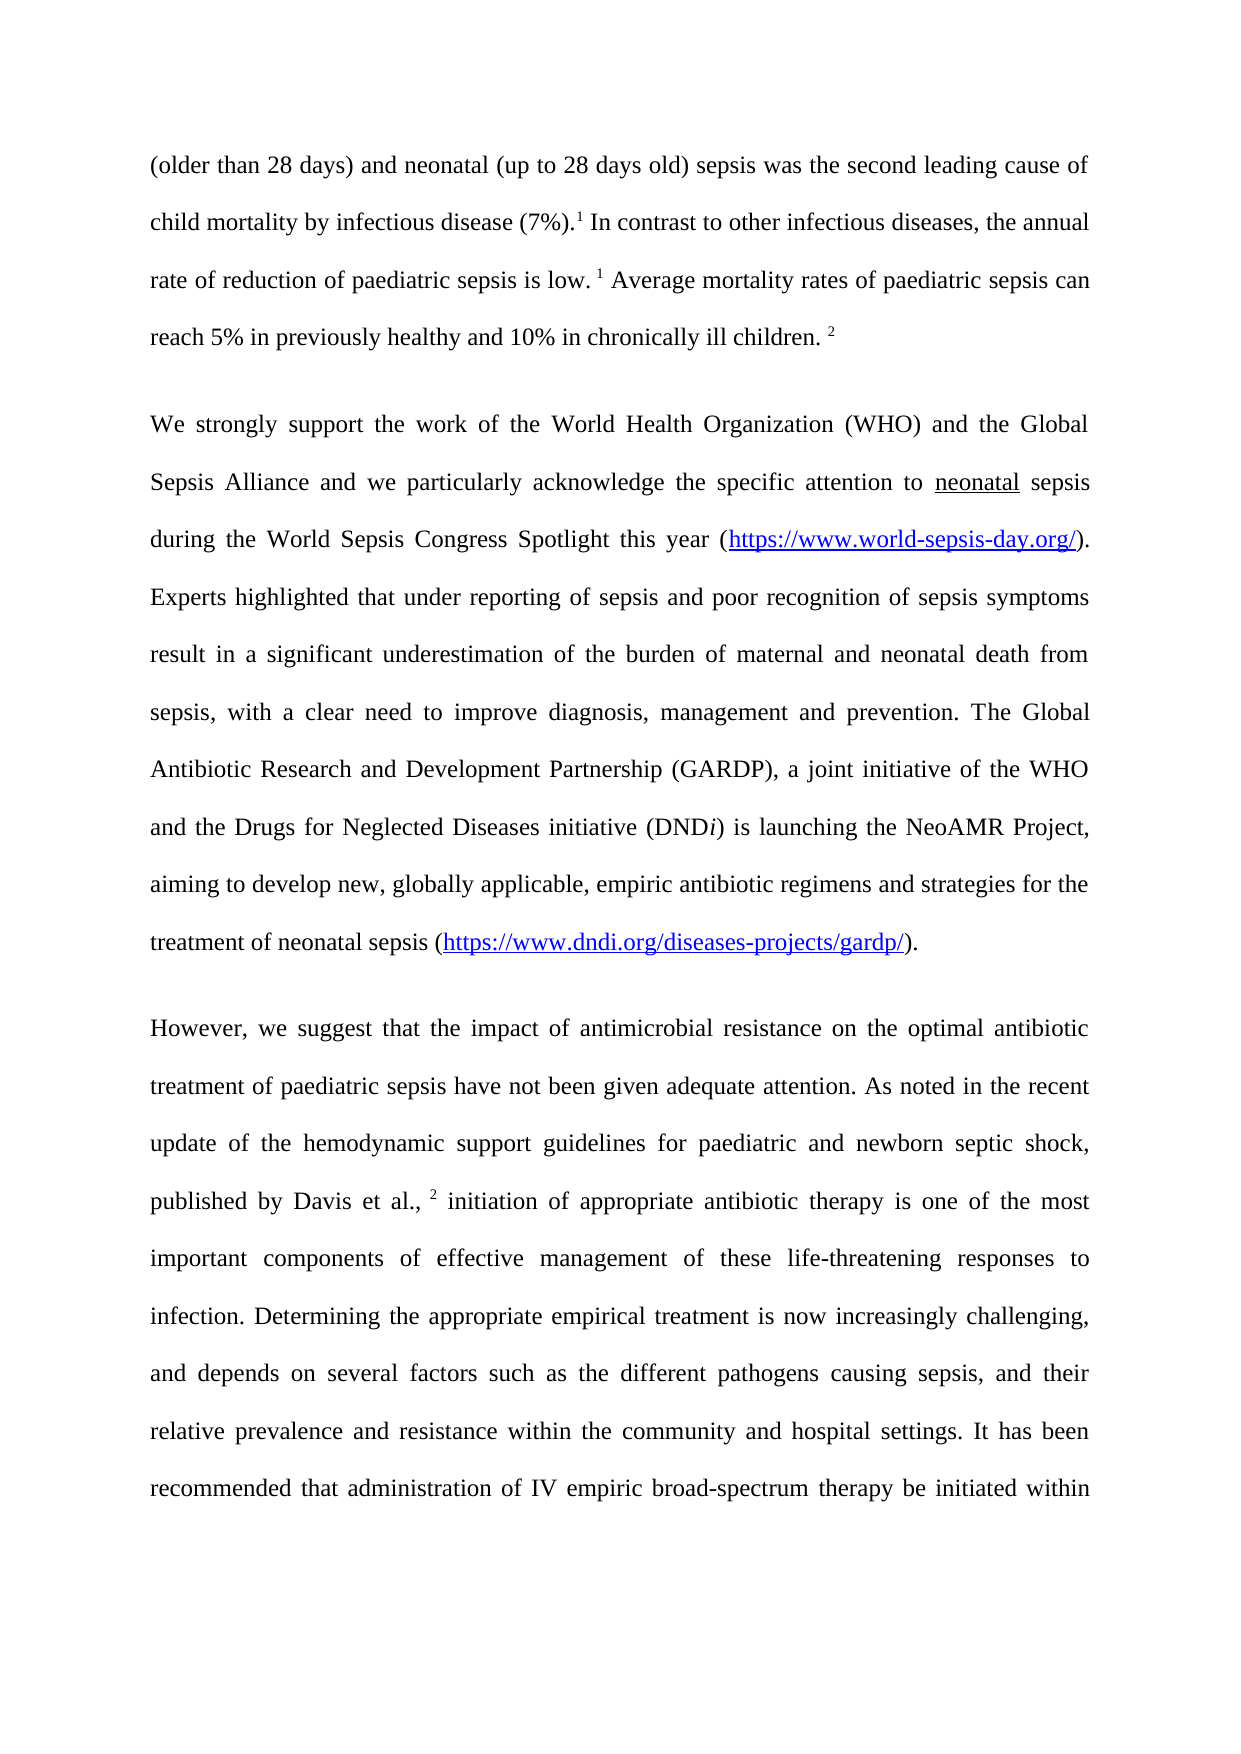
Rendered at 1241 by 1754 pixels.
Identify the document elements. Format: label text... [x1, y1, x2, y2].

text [150, 1013, 1090, 1502]
text We strongly support the work of the World Health Organization (WHO) and the Global Sepsis Alliance and we particularly acknowledge the specific attention to neonatal sepsis during the World Sepsis Congress Spotlight this year (https://www.world-sepsis-day.org/). Experts highlighted that under reporting of sepsis and poor recognition of sepsis symptoms result in a significant underestimation of the burden of maternal and neonatal death from sepsis, with a clear need to improve diagnosis, management and prevention. The Global Antibiotic Research and Development Partnership (GARDP), a joint initiative of the WHO and the Drugs for Neglected Diseases initiative (DNDi) is launching the NeoAMR Project, aiming to develop new, globally applicable, empiric antibiotic regimens and strategies for the treatment of neonatal sepsis (https://www.dndi.org/diseases-projects/gardp/). [150, 409, 1090, 955]
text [150, 150, 1090, 351]
